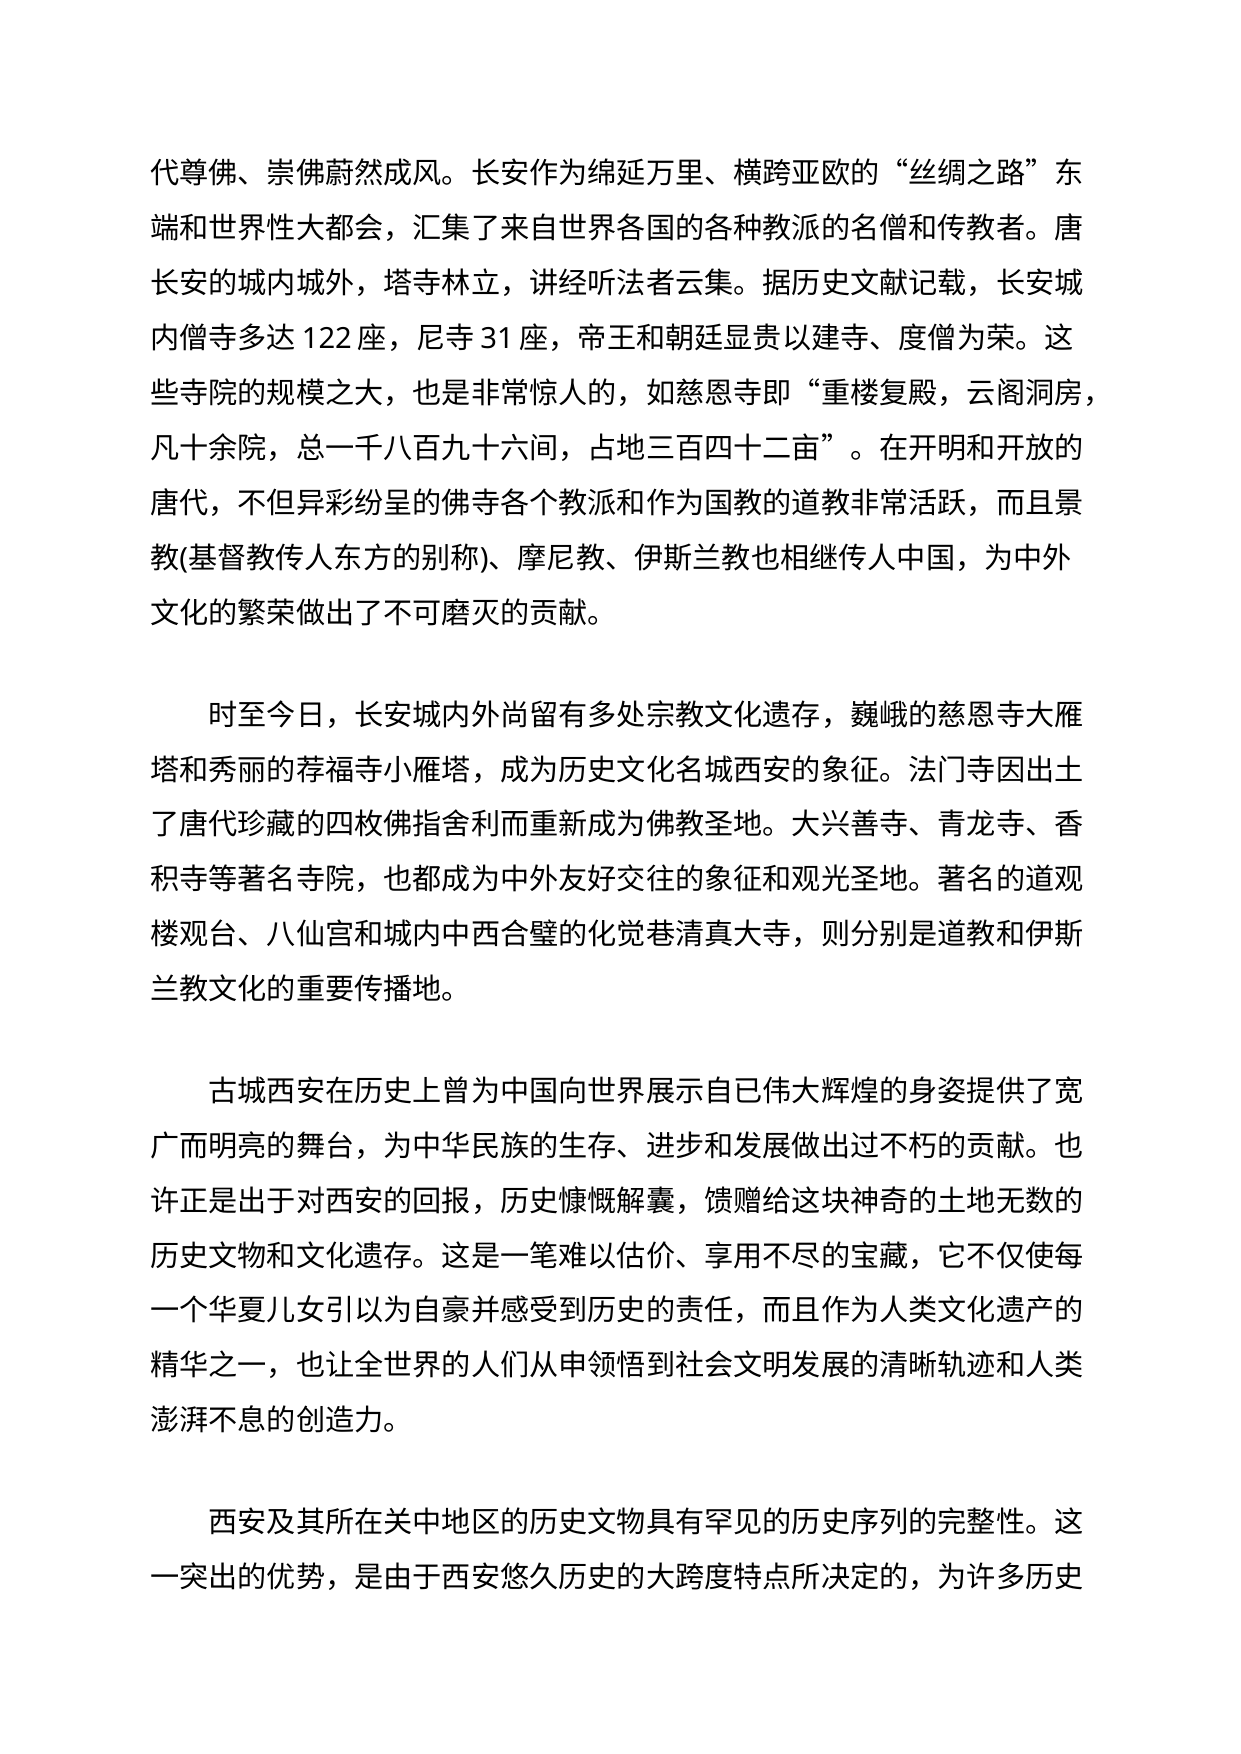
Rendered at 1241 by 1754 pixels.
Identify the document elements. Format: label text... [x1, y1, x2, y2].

text 古城西安在历史上曾为中国向世界展示自已伟大辉煌的身姿提供了宽广而明亮的舞台，为中华民族的生存、进步和发展做出过不朽的贡献。也许正是出于对西安的回报，历史慷慨解囊，馈赠给这块神奇的土地无数的历史文物和文化遗存。这是一笔难以估价、享用不尽的宝藏，它不仅使每一个华夏儿女引以为自豪并感受到历史的责任，而且作为人类文化遗产的精华之一，也让全世界的人们从申领悟到社会文明发展的清晰轨迹和人类澎湃不息的创造力。 [150, 1067, 1090, 1439]
text 时至今日，长安城内外尚留有多处宗教文化遗存，巍峨的慈恩寺大雁塔和秀丽的荐福寺小雁塔，成为历史文化名城西安的象征。法门寺因出土了唐代珍藏的四枚佛指舍利而重新成为佛教圣地。大兴善寺、青龙寺、香积寺等著名寺院，也都成为中外友好交往的象征和观光圣地。著名的道观楼观台、八仙宫和城内中西合璧的化觉巷清真大寺，则分别是道教和伊斯兰教文化的重要传播地。 [150, 691, 1090, 1008]
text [150, 150, 1090, 632]
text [150, 1498, 1090, 1596]
